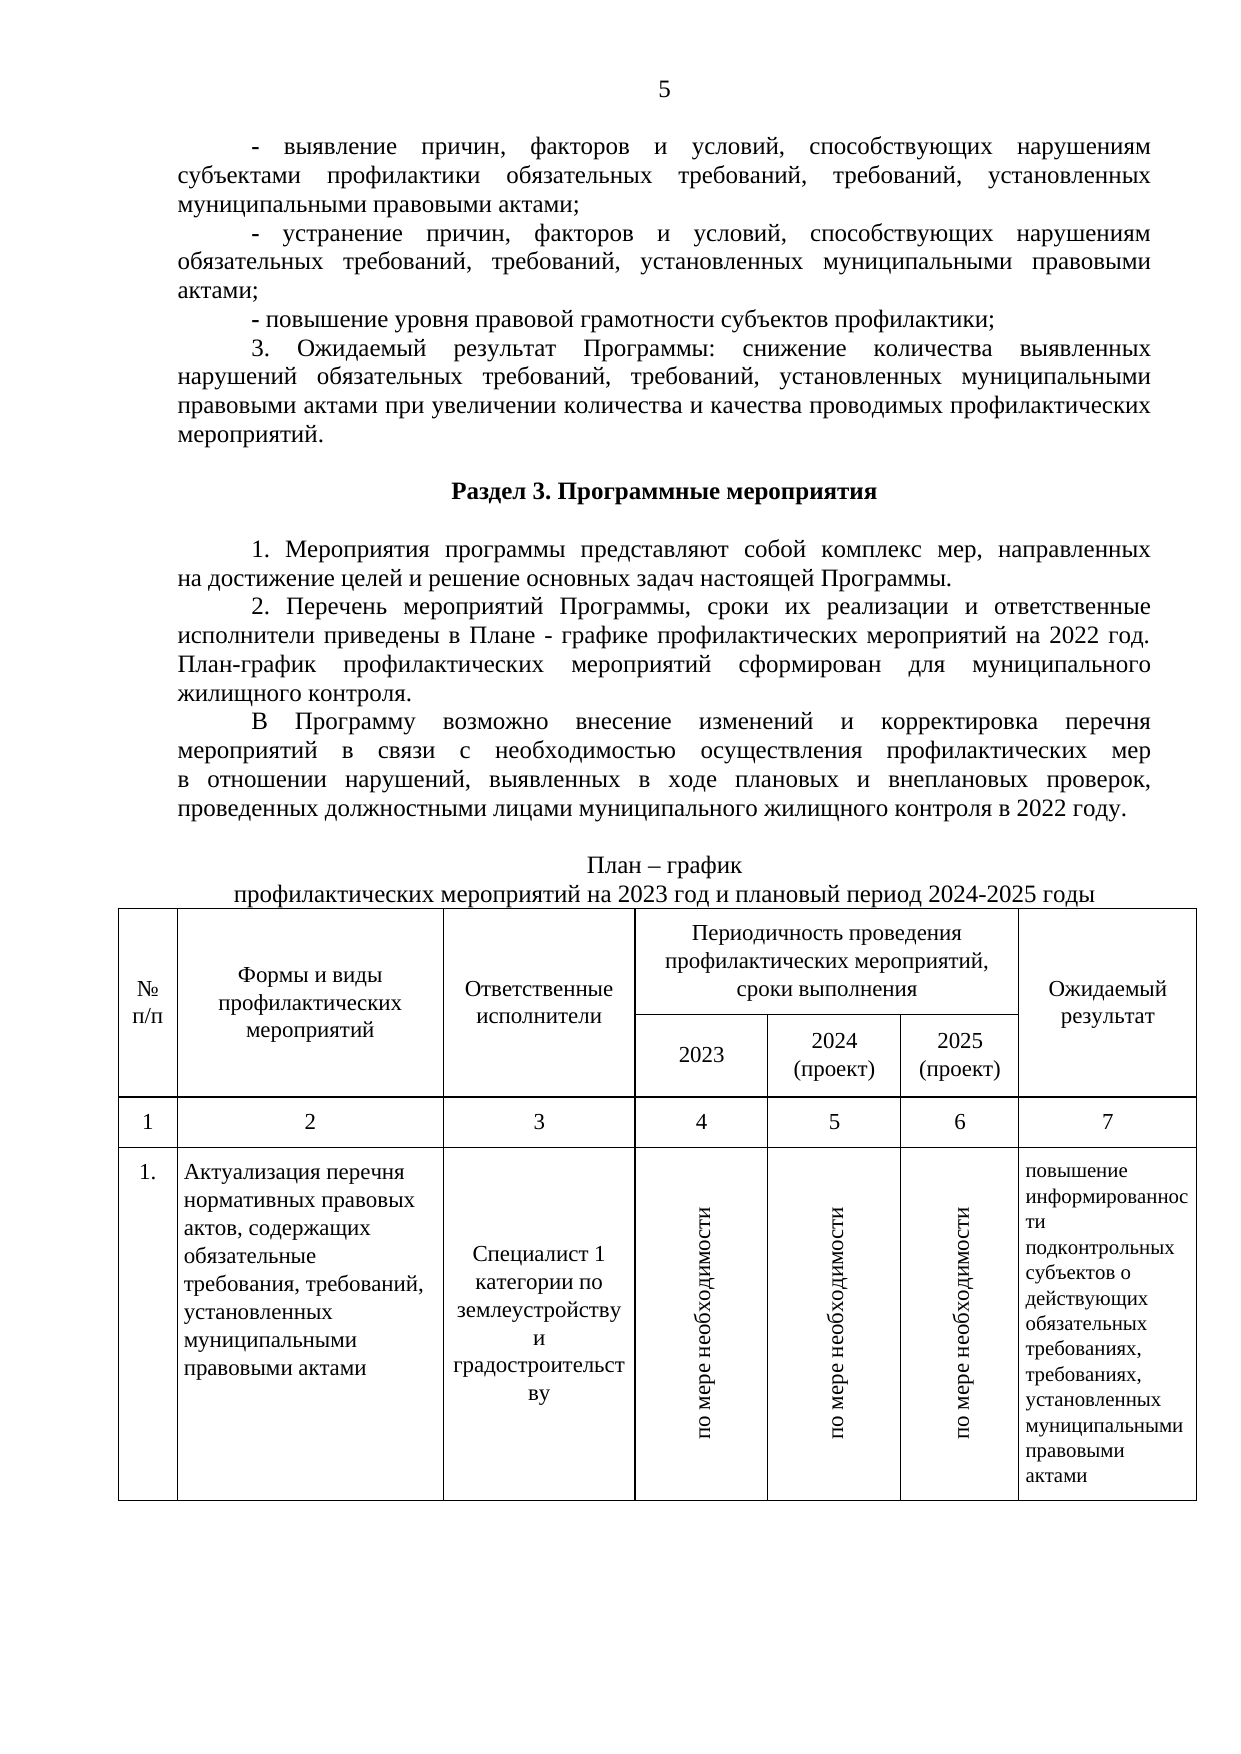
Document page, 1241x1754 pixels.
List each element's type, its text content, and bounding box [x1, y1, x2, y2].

text 3. Ожидаемый результат Программы: снижение количества выявленных нарушений обязательных требований, требований, установленных муниципальными правовыми актами при увеличении количества и качества проводимых профилактических мероприятий. [177, 333, 1152, 448]
list - повышение уровня правовой грамотности субъектов профилактики; [177, 304, 1152, 333]
table_header Ответственные исполнители [444, 909, 634, 1096]
table_header № п/п [119, 909, 177, 1096]
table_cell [901, 1148, 1018, 1499]
table_cell 2025 (проект) [901, 1015, 1018, 1096]
text Раздел 3. Программные мероприятия [177, 476, 1152, 505]
list 1. Мероприятия программы представляют собой комплекс мер, направленных на достижение целей и решение основных задач настоящей Программы. [177, 534, 1152, 591]
table_cell 2 [178, 1098, 443, 1147]
table_header Ожидаемый результат [1019, 909, 1196, 1096]
text профилактических мероприятий на 2023 год и плановый период 2024-2025 годы [177, 879, 1152, 908]
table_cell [444, 1148, 634, 1499]
table_header Периодичность проведения профилактических мероприятий, сроки выполнения [636, 909, 1018, 1014]
table_cell 4 [636, 1098, 767, 1147]
table_cell 1 [119, 1098, 177, 1147]
text План – график [177, 850, 1152, 879]
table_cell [636, 1148, 767, 1499]
text В Программу возможно внесение изменений и корректировка перечня мероприятий в связи с необходимостью осуществления профилактических мер в отношении нарушений, выявленных в ходе плановых и внеплановых проверок, проведенных должностными лицами муниципального жилищного контроля в 2022 году. [177, 706, 1152, 821]
table_cell 5 [768, 1098, 900, 1147]
table_cell 2023 [636, 1015, 767, 1096]
table_cell 1. [119, 1148, 177, 1499]
table_cell Актуализация перечня нормативных правовых актов, содержащих обязательные требования, требований, установленных муниципальными правовыми актами [178, 1148, 443, 1499]
table_cell 3 [444, 1098, 634, 1147]
table_header Формы и виды профилактических мероприятий [178, 909, 443, 1096]
list - выявление причин, факторов и условий, способствующих нарушениям субъектами профилактики обязательных требований, требований, установленных муниципальными правовыми актами; [177, 131, 1152, 218]
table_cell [768, 1148, 900, 1499]
table_cell повышение информированности подконтрольных субъектов о действующих обязательных требованиях, требованиях, установленных муниципальными правовыми актами [1019, 1148, 1196, 1499]
table_cell 2024 (проект) [768, 1015, 900, 1096]
table_cell 7 [1019, 1098, 1196, 1147]
table_cell 6 [901, 1098, 1018, 1147]
list 2. Перечень мероприятий Программы, сроки их реализации и ответственные исполнители приведены в Плане - графике профилактических мероприятий на 2022 год. План-график профилактических мероприятий сформирован для муниципального жилищного контроля. [177, 591, 1152, 706]
